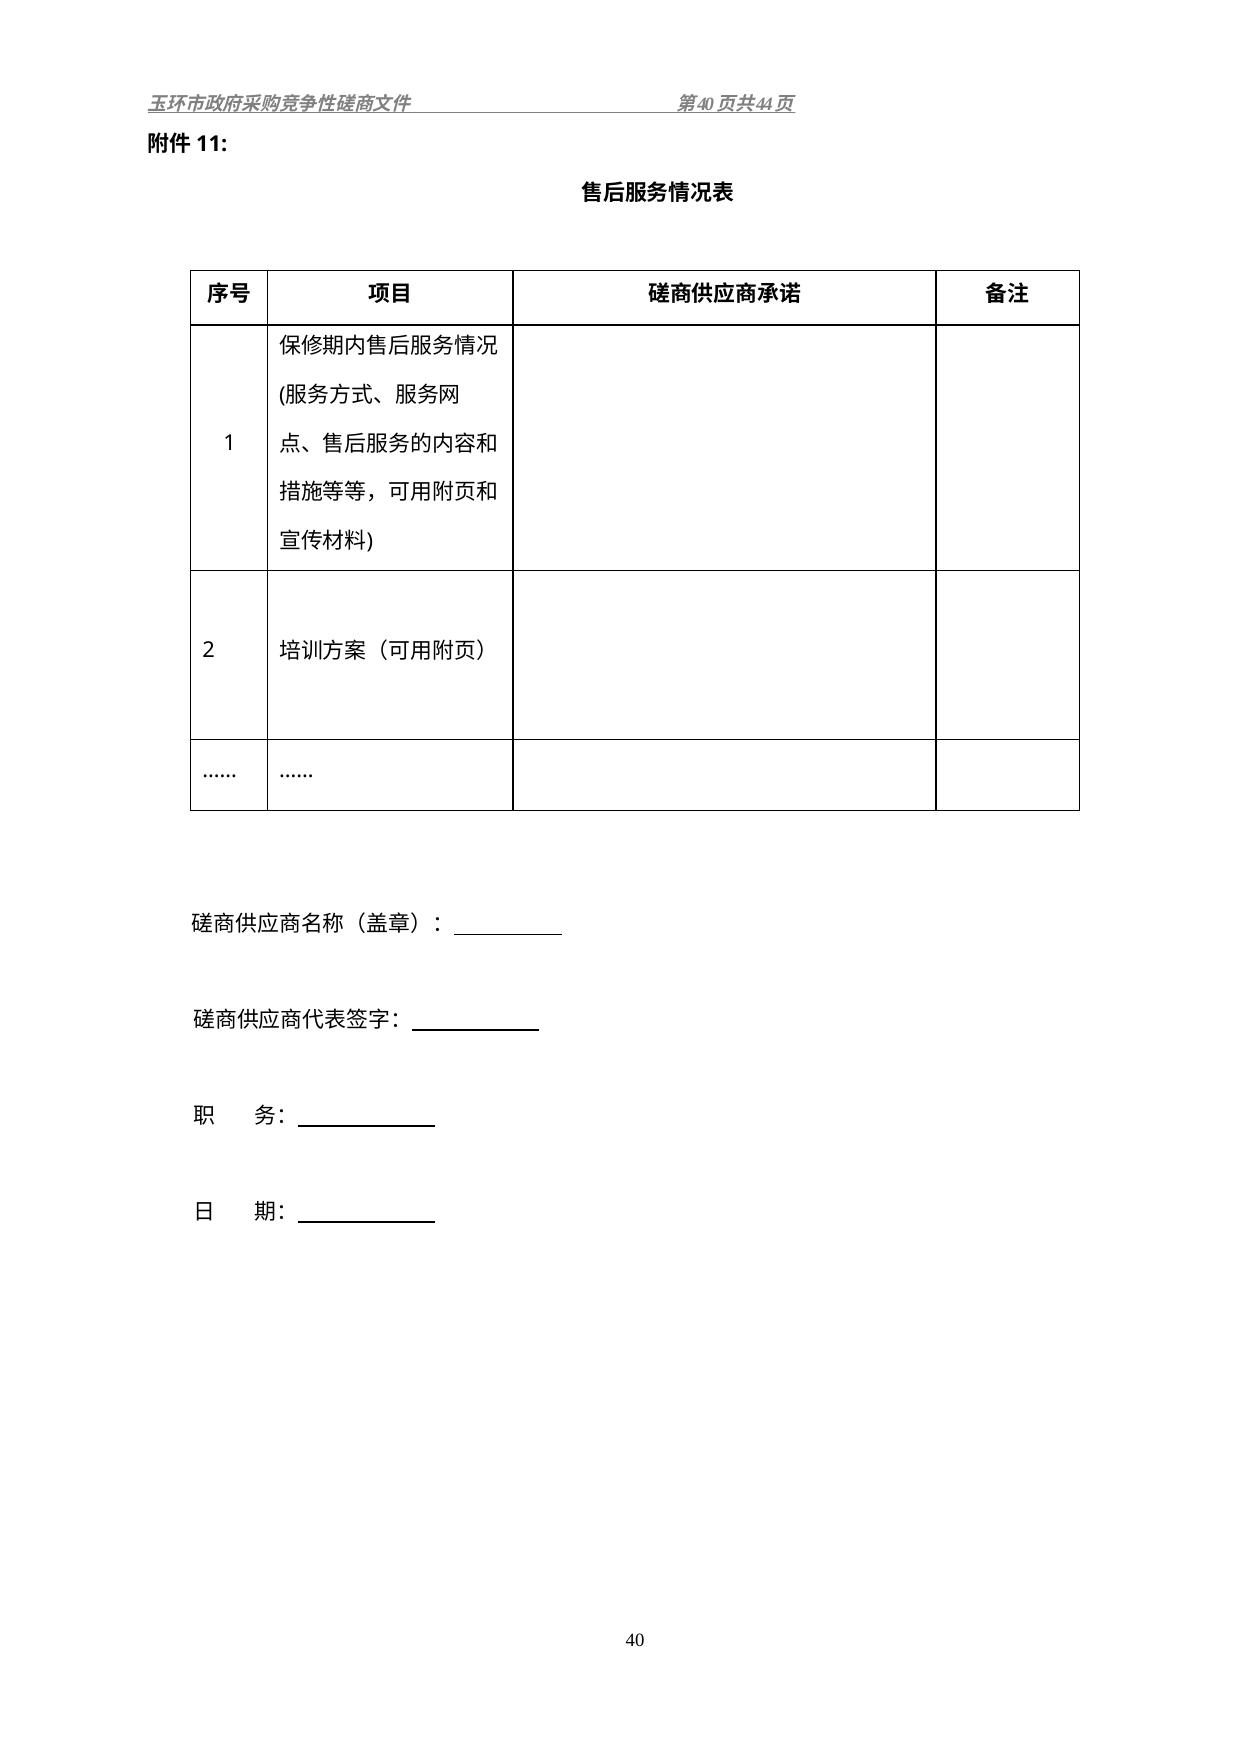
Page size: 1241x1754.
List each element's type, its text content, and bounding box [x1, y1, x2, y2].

text 日 期： [148, 1193, 1122, 1226]
text 附件11: [148, 126, 1122, 158]
table_cell …… [191, 740, 267, 810]
table_cell 1 [191, 326, 267, 570]
table_cell 培训方案（可用附页） [268, 571, 512, 738]
text 磋商供应商名称（盖章）： [191, 906, 1122, 938]
text 职 务： [148, 1097, 1122, 1130]
table_cell 2 [191, 571, 267, 738]
table_header 磋商供应商承诺 [514, 271, 935, 324]
table_cell [937, 571, 1079, 738]
table_cell [514, 326, 935, 570]
table_header 序号 [191, 271, 267, 324]
table_cell …… [268, 740, 512, 810]
text 售后服务情况表 [148, 174, 1122, 207]
table_cell [514, 571, 935, 738]
table_cell [514, 740, 935, 810]
table_cell 保修期内售后服务情况(服务方式、服务网点、售后服务的内容和措施等等，可用附页和宣传材料) [268, 326, 512, 570]
table_header 项目 [268, 271, 512, 324]
text 磋商供应商代表签字： [148, 1002, 1122, 1034]
table_cell [937, 326, 1079, 570]
table_header 备注 [937, 271, 1079, 324]
table_cell [937, 740, 1079, 810]
